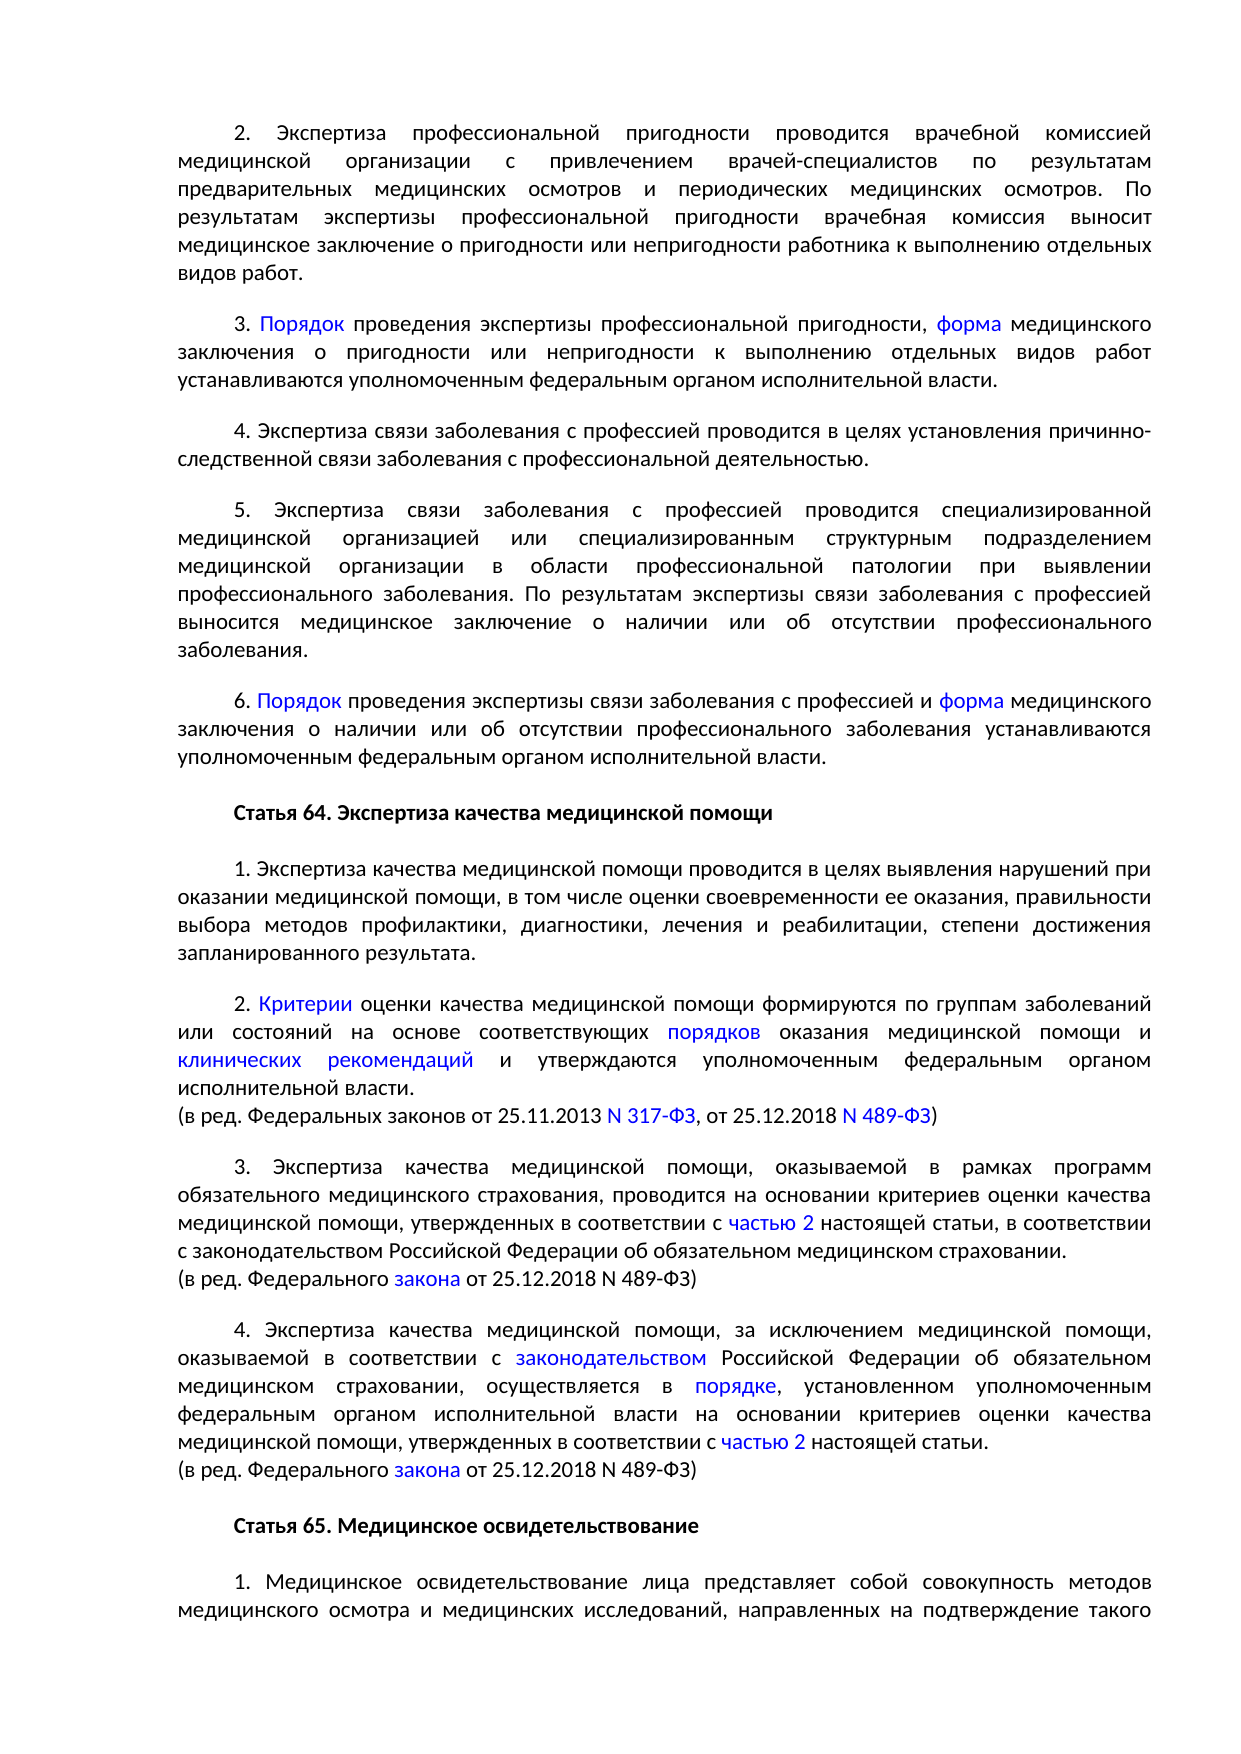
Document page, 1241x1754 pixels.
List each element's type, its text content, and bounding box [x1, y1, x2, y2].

title Статья 65. Медицинское освидетельствование [177, 1511, 1152, 1539]
text (в ред. Федеральных законов от 25.11.2013 N 317-ФЗ, от 25.12.2018 N 489-ФЗ) [177, 1101, 1152, 1129]
text 3. Порядок проведения экспертизы профессиональной пригодности, форма медицинского заключения о пригодности или непригодности к выполнению отдельных видов работ устанавливаются уполномоченным федеральным органом исполнительной власти. [177, 309, 1152, 393]
text 5. Экспертиза связи заболевания с профессией проводится специализированной медицинской организацией или специализированным структурным подразделением медицинской организации в области профессиональной патологии при выявлении профессионального заболевания. По результатам экспертизы связи заболевания с профессией выносится медицинское заключение о наличии или об отсутствии профессионального заболевания. [177, 495, 1152, 663]
text 3. Экспертиза качества медицинской помощи, оказываемой в рамках программ обязательного медицинского страхования, проводится на основании критериев оценки качества медицинской помощи, утвержденных в соответствии с частью 2 настоящей статьи, в соответствии с законодательством Российской Федерации об обязательном медицинском страховании. [177, 1152, 1152, 1264]
text 1. Экспертиза качества медицинской помощи проводится в целях выявления нарушений при оказании медицинской помощи, в том числе оценки своевременности ее оказания, правильности выбора методов профилактики, диагностики, лечения и реабилитации, степени достижения запланированного результата. [177, 854, 1152, 966]
text 2. Критерии оценки качества медицинской помощи формируются по группам заболеваний или состояний на основе соответствующих порядков оказания медицинской помощи и клинических рекомендаций и утверждаются уполномоченным федеральным органом исполнительной власти. [177, 989, 1152, 1101]
text 6. Порядок проведения экспертизы связи заболевания с профессией и форма медицинского заключения о наличии или об отсутствии профессионального заболевания устанавливаются уполномоченным федеральным органом исполнительной власти. [177, 686, 1152, 770]
text (в ред. Федерального закона от 25.12.2018 N 489-ФЗ) [177, 1455, 1152, 1483]
text 2. Экспертиза профессиональной пригодности проводится врачебной комиссией медицинской организации с привлечением врачей-специалистов по результатам предварительных медицинских осмотров и периодических медицинских осмотров. По результатам экспертизы профессиональной пригодности врачебная комиссия выносит медицинское заключение о пригодности или непригодности работника к выполнению отдельных видов работ. [177, 118, 1152, 286]
text (в ред. Федерального закона от 25.12.2018 N 489-ФЗ) [177, 1264, 1152, 1292]
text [177, 1567, 1152, 1623]
text 4. Экспертиза связи заболевания с профессией проводится в целях установления причинно-следственной связи заболевания с профессиональной деятельностью. [177, 416, 1152, 472]
title Статья 64. Экспертиза качества медицинской помощи [177, 798, 1152, 826]
text 4. Экспертиза качества медицинской помощи, за исключением медицинской помощи, оказываемой в соответствии с законодательством Российской Федерации об обязательном медицинском страховании, осуществляется в порядке, установленном уполномоченным федеральным органом исполнительной власти на основании критериев оценки качества медицинской помощи, утвержденных в соответствии с частью 2 настоящей статьи. [177, 1315, 1152, 1455]
